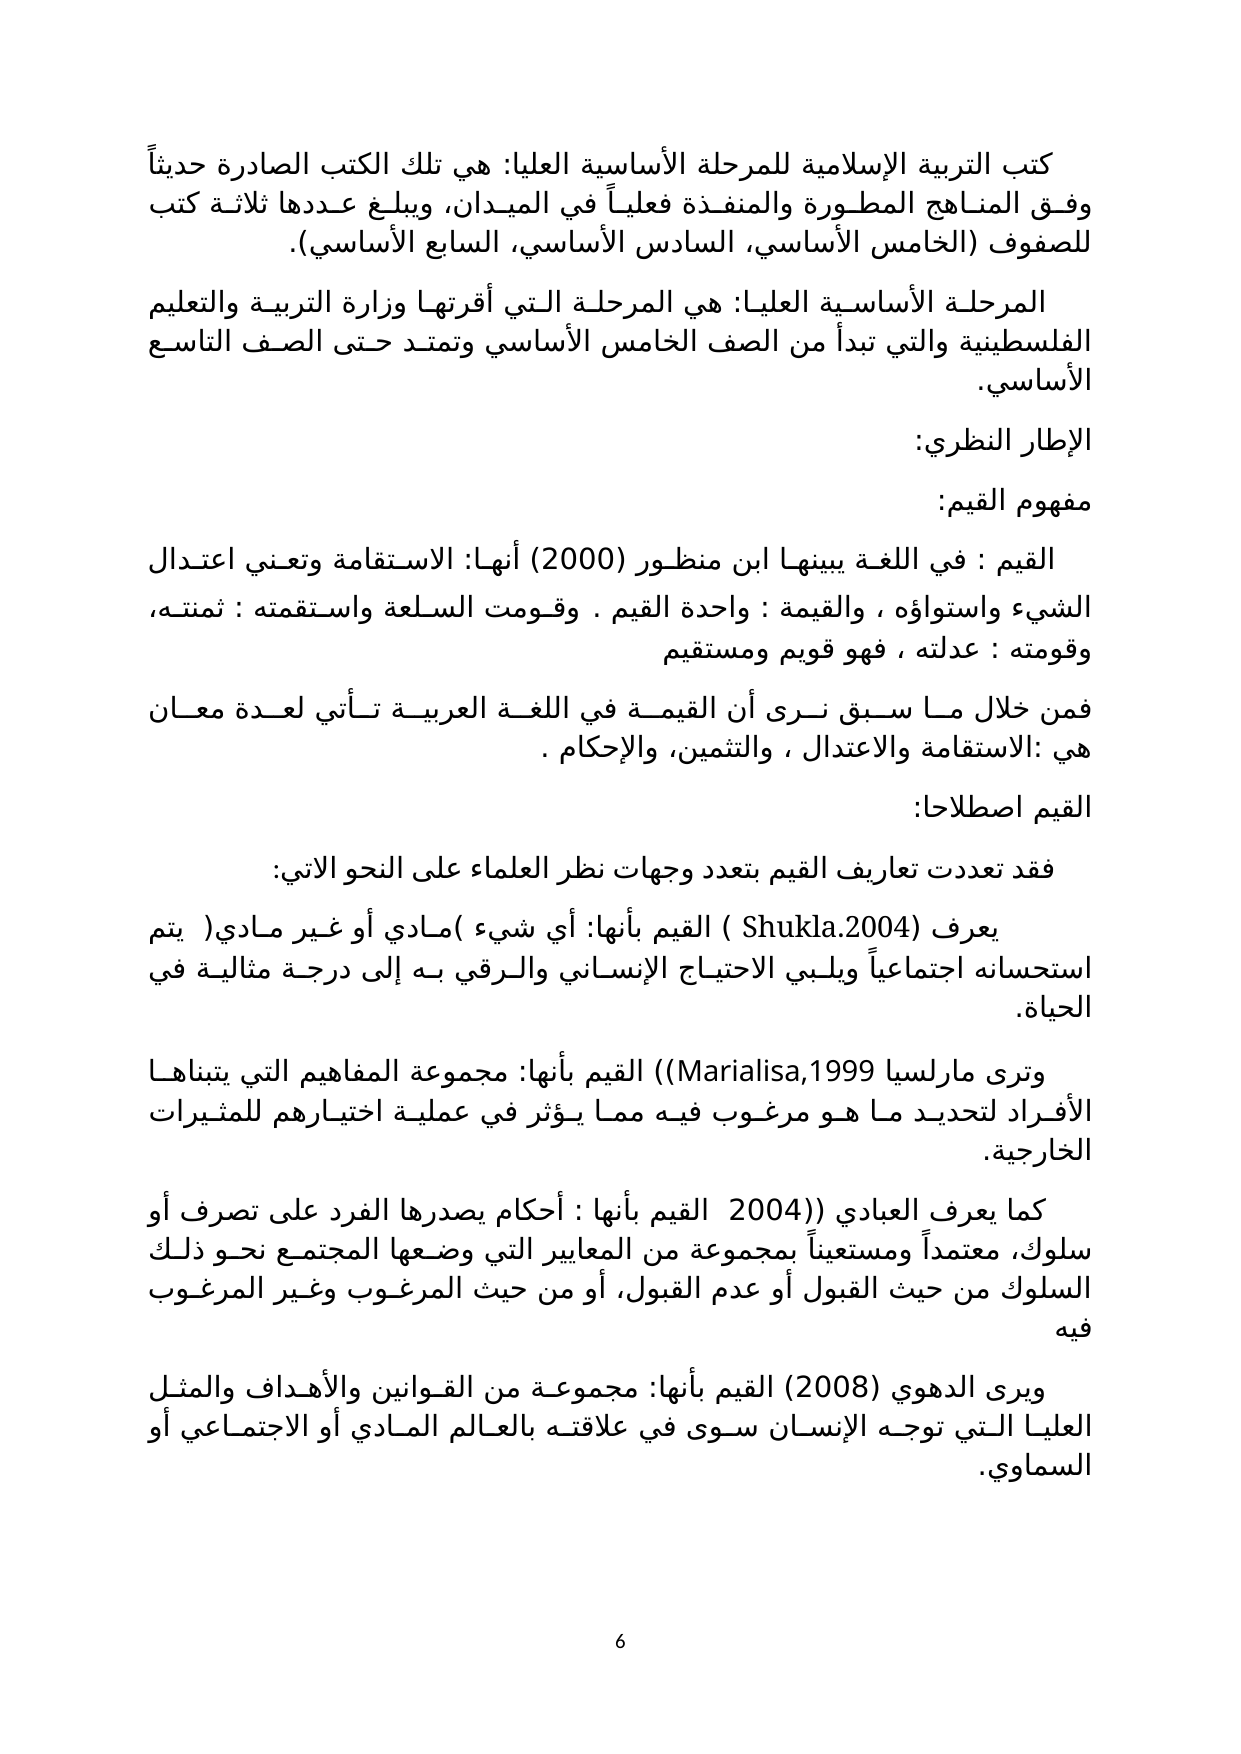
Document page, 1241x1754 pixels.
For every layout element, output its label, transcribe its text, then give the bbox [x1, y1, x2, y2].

text وترى مارلسيا Marialisa,1999)) القيم بأنها: مجموعة المفاهيم التي يتبناها الأفراد لتحديد ما هو مرغوب فيه مما يؤثر في عملية اختيارهم للمثيرات الخارجية. [148, 1050, 1092, 1168]
text القيم : في اللغة يبينها ابن منظور (2000) أنها: الاستقامة وتعني اعتدال الشيء واستواؤه ، والقيمة : واحدة القيم . وقومت السلعة واستقمته : ثمنته، وقومته : عدلته ، فهو قويم ومستقيم [148, 543, 1092, 666]
text كما يعرف العبادي ((2004 القيم بأنها : أحكام يصدرها الفرد على تصرف أو سلوك، معتمداً ومستعيناً بمجموعة من المعايير التي وضعها المجتمع نحو ذلك السلوك من حيث القبول أو عدم القبول، أو من حيث المرغوب وغير المرغوب فيه [148, 1193, 1092, 1344]
text كتب التربية الإسلامية للمرحلة الأساسية العليا: هي تلك الكتب الصادرة حديثاً وفق المناهج المطورة والمنفذة فعلياً في الميدان، ويبلغ عددها ثلاثة كتب للصفوف (الخامس الأساسي، السادس الأساسي، السابع الأساسي). [148, 148, 1092, 259]
text ويرى الدهوي (2008) القيم بأنها: مجموعة من القوانين والأهداف والمثل العليا التي توجه الإنسان سوى في علاقته بالعالم المادي أو الاجتماعي أو السماوي. [148, 1370, 1092, 1482]
text الإطار النظري: [148, 423, 1092, 457]
text القيم اصطلاحا: [148, 790, 1092, 824]
text مفهوم القيم: [148, 483, 1092, 517]
text فقد تعددت تعاريف القيم بتعدد وجهات نظر العلماء على النحو الاتي: [148, 850, 1092, 886]
text يعرف (Shukla.2004 ) القيم بأنها: أي شيء )مادي أو غير مادي( يتم استحسانه اجتماعياً ويلبي الاحتياج الإنساني والرقي به إلى درجة مثالية في الحياة. [148, 907, 1092, 1024]
text فمن خلال ما سبق نرى أن القيمة في اللغة العربية تأتي لعدة معان هي :الاستقامة والاعتدال ، والتثمين، والإحكام . [148, 692, 1092, 764]
text المرحلة الأساسية العليا: هي المرحلة التي أقرتها وزارة التربية والتعليم الفلسطينية والتي تبدأ من الصف الخامس الأساسي وتمتد حتى الصف التاسع الأساسي. [148, 285, 1092, 397]
